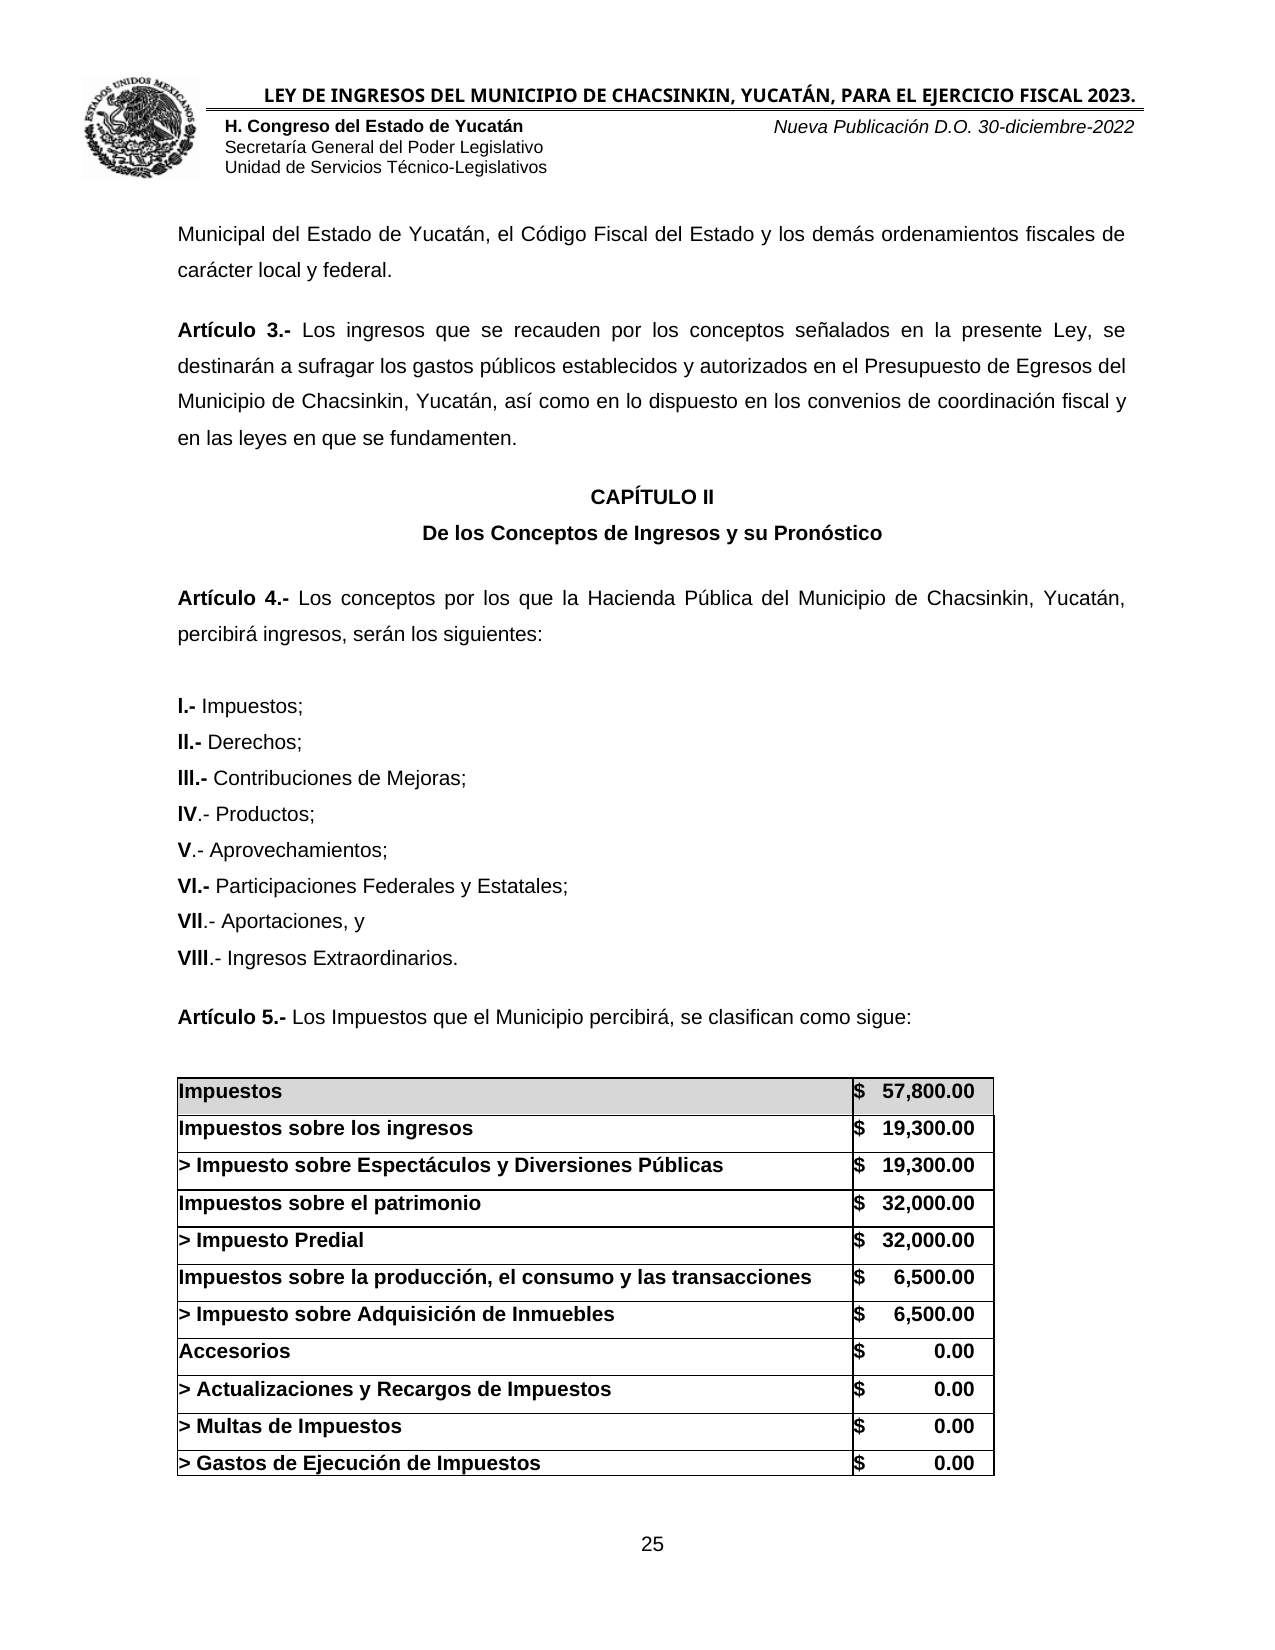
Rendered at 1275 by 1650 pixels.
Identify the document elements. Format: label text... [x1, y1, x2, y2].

text Vlll.- Ingresos Extraordinarios. [177, 945, 1127, 969]
text Vll.- Aportaciones, y [177, 909, 1127, 933]
text Artículo 5.- Los Impuestos que el Municipio percibirá, se clasifican como sigue: [177, 1005, 1127, 1029]
table_cell $ 6,500.00 [854, 1302, 993, 1338]
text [177, 222, 1127, 281]
table_cell Accesorios [178, 1339, 852, 1375]
table_cell > Impuesto sobre Adquisición de Inmuebles [178, 1302, 852, 1338]
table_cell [178, 1451, 852, 1475]
table_cell $ 19,300.00 [854, 1116, 993, 1152]
table_cell $ 32,000.00 [854, 1228, 993, 1264]
text lll.- Contribuciones de Mejoras; [177, 766, 1127, 789]
text V.- Aprovechamientos; [177, 837, 1127, 861]
table_cell $ 32,000.00 [854, 1191, 993, 1226]
table_cell $ 0.00 [854, 1376, 993, 1412]
text lV.- Productos; [177, 802, 1127, 826]
table_cell > Actualizaciones y Recargos de Impuestos [178, 1376, 852, 1412]
table_cell $ 0.00 [854, 1414, 993, 1449]
text CAPÍTULO II [177, 485, 1127, 509]
table_cell > Impuesto Predial [178, 1228, 852, 1264]
table_cell $ 19,300.00 [854, 1153, 993, 1189]
table_cell $ 0.00 [854, 1451, 993, 1475]
text l.- Impuestos; [177, 694, 1127, 718]
text Artículo 4.- Los conceptos por los que la Hacienda Pública del Municipio de Chacsinkin, Yucatán, percibirá ingresos, serán los siguientes: [177, 586, 1127, 646]
table_cell $ 6,500.00 [854, 1265, 993, 1301]
table_header Impuestos [178, 1079, 852, 1114]
table_cell Impuestos sobre los ingresos [178, 1116, 852, 1152]
text Vl.- Participaciones Federales y Estatales; [177, 873, 1127, 897]
text Artículo 3.- Los ingresos que se recauden por los conceptos señalados en la presente Ley, se destinarán a sufragar los gastos públicos establecidos y autorizados en el Presupuesto de Egresos del Municipio de Chacsinkin, Yucatán, así como en lo dispuesto en los convenios de coordinación fiscal y en las leyes en que se fundamenten. [177, 317, 1127, 449]
table_cell $ 0.00 [854, 1339, 993, 1375]
text De los Conceptos de Ingresos y su Pronóstico [177, 521, 1127, 545]
table_cell Impuestos sobre el patrimonio [178, 1191, 852, 1226]
text ll.- Derechos; [177, 730, 1127, 754]
table_cell Impuestos sobre la producción, el consumo y las transacciones [178, 1265, 852, 1301]
table_cell > Impuesto sobre Espectáculos y Diversiones Públicas [178, 1153, 852, 1189]
table_cell > Multas de Impuestos [178, 1414, 852, 1449]
table_header $ 57,800.00 [854, 1079, 993, 1114]
